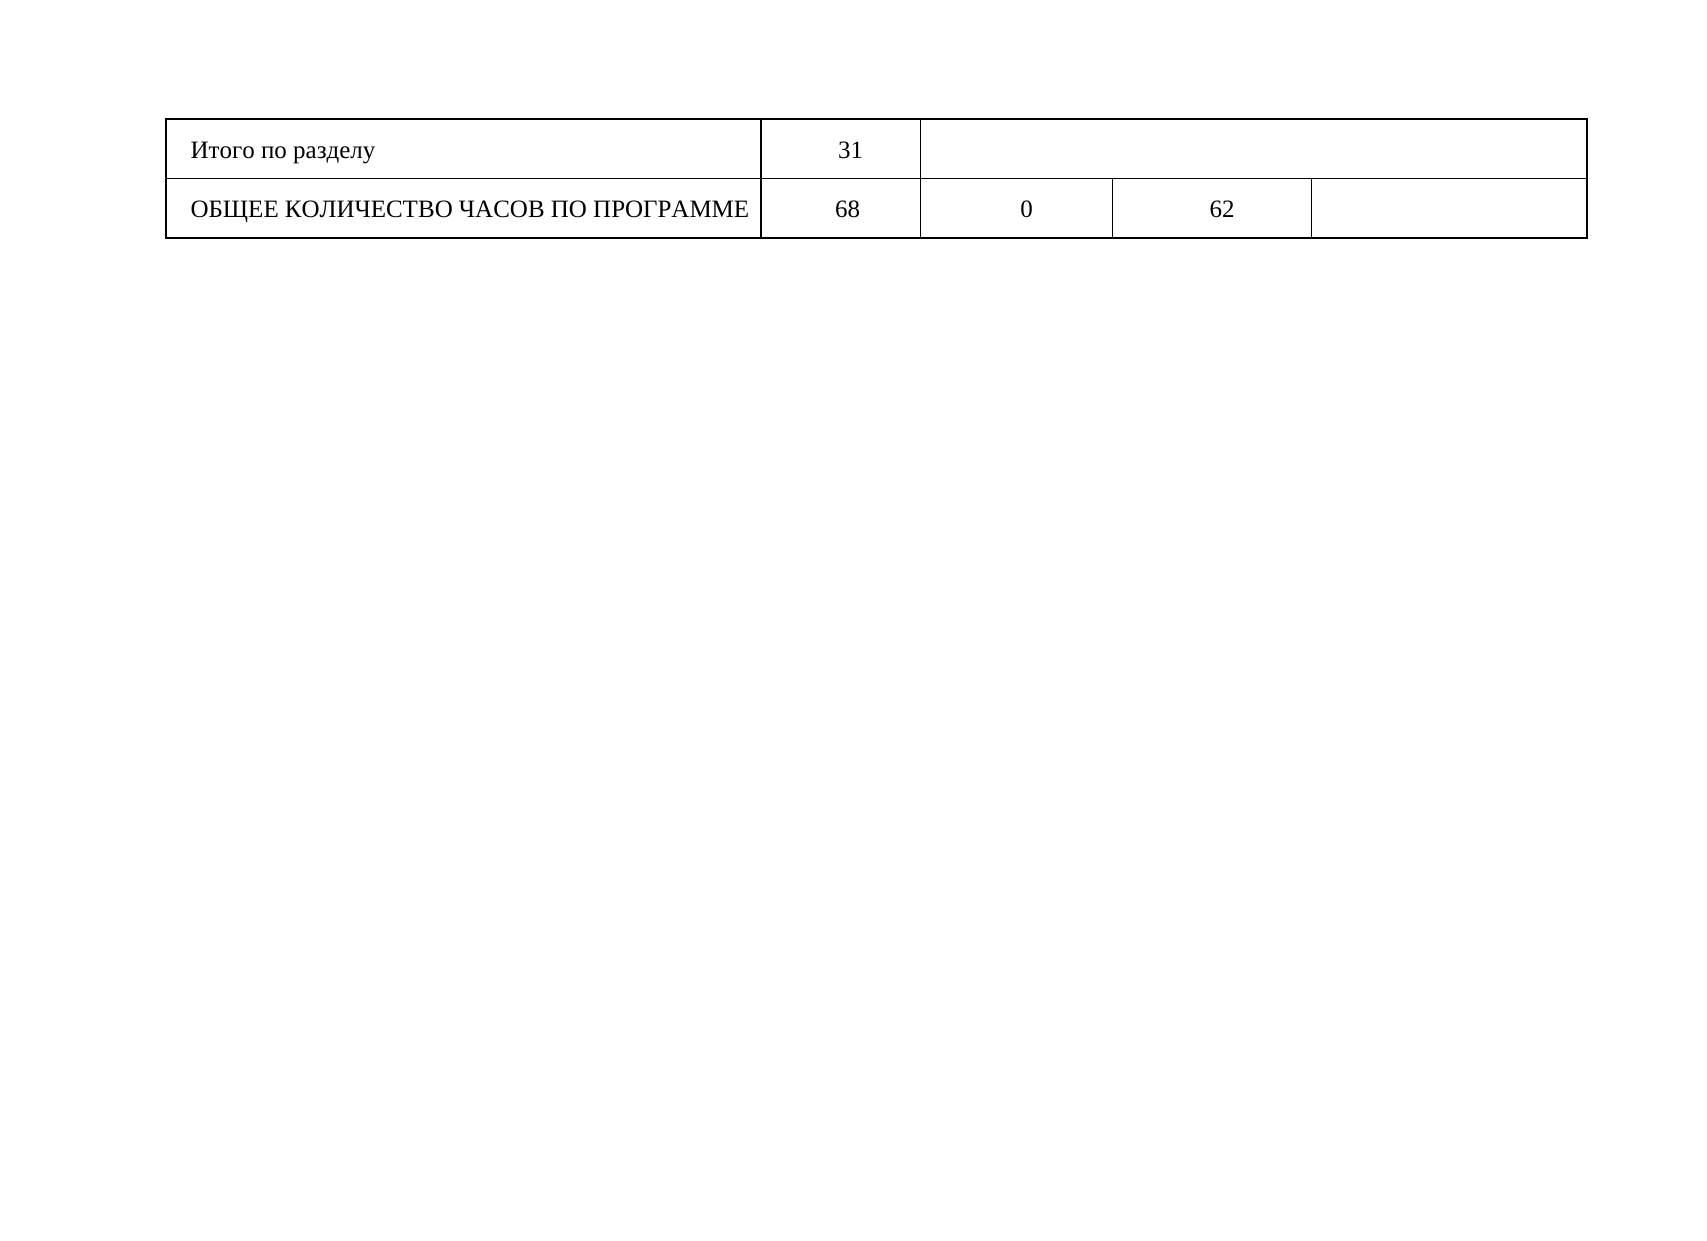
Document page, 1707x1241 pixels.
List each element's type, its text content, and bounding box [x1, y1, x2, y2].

table_cell Итого по разделу [167, 120, 760, 178]
table_cell 68 [762, 179, 920, 237]
table_cell 0 [921, 179, 1112, 237]
table_cell [1312, 179, 1586, 237]
table_cell [921, 120, 1586, 178]
table_cell 31 [762, 120, 920, 178]
table_cell 62 [1113, 179, 1311, 237]
table_cell ОБЩЕЕ КОЛИЧЕСТВО ЧАСОВ ПО ПРОГРАММЕ [167, 179, 760, 237]
